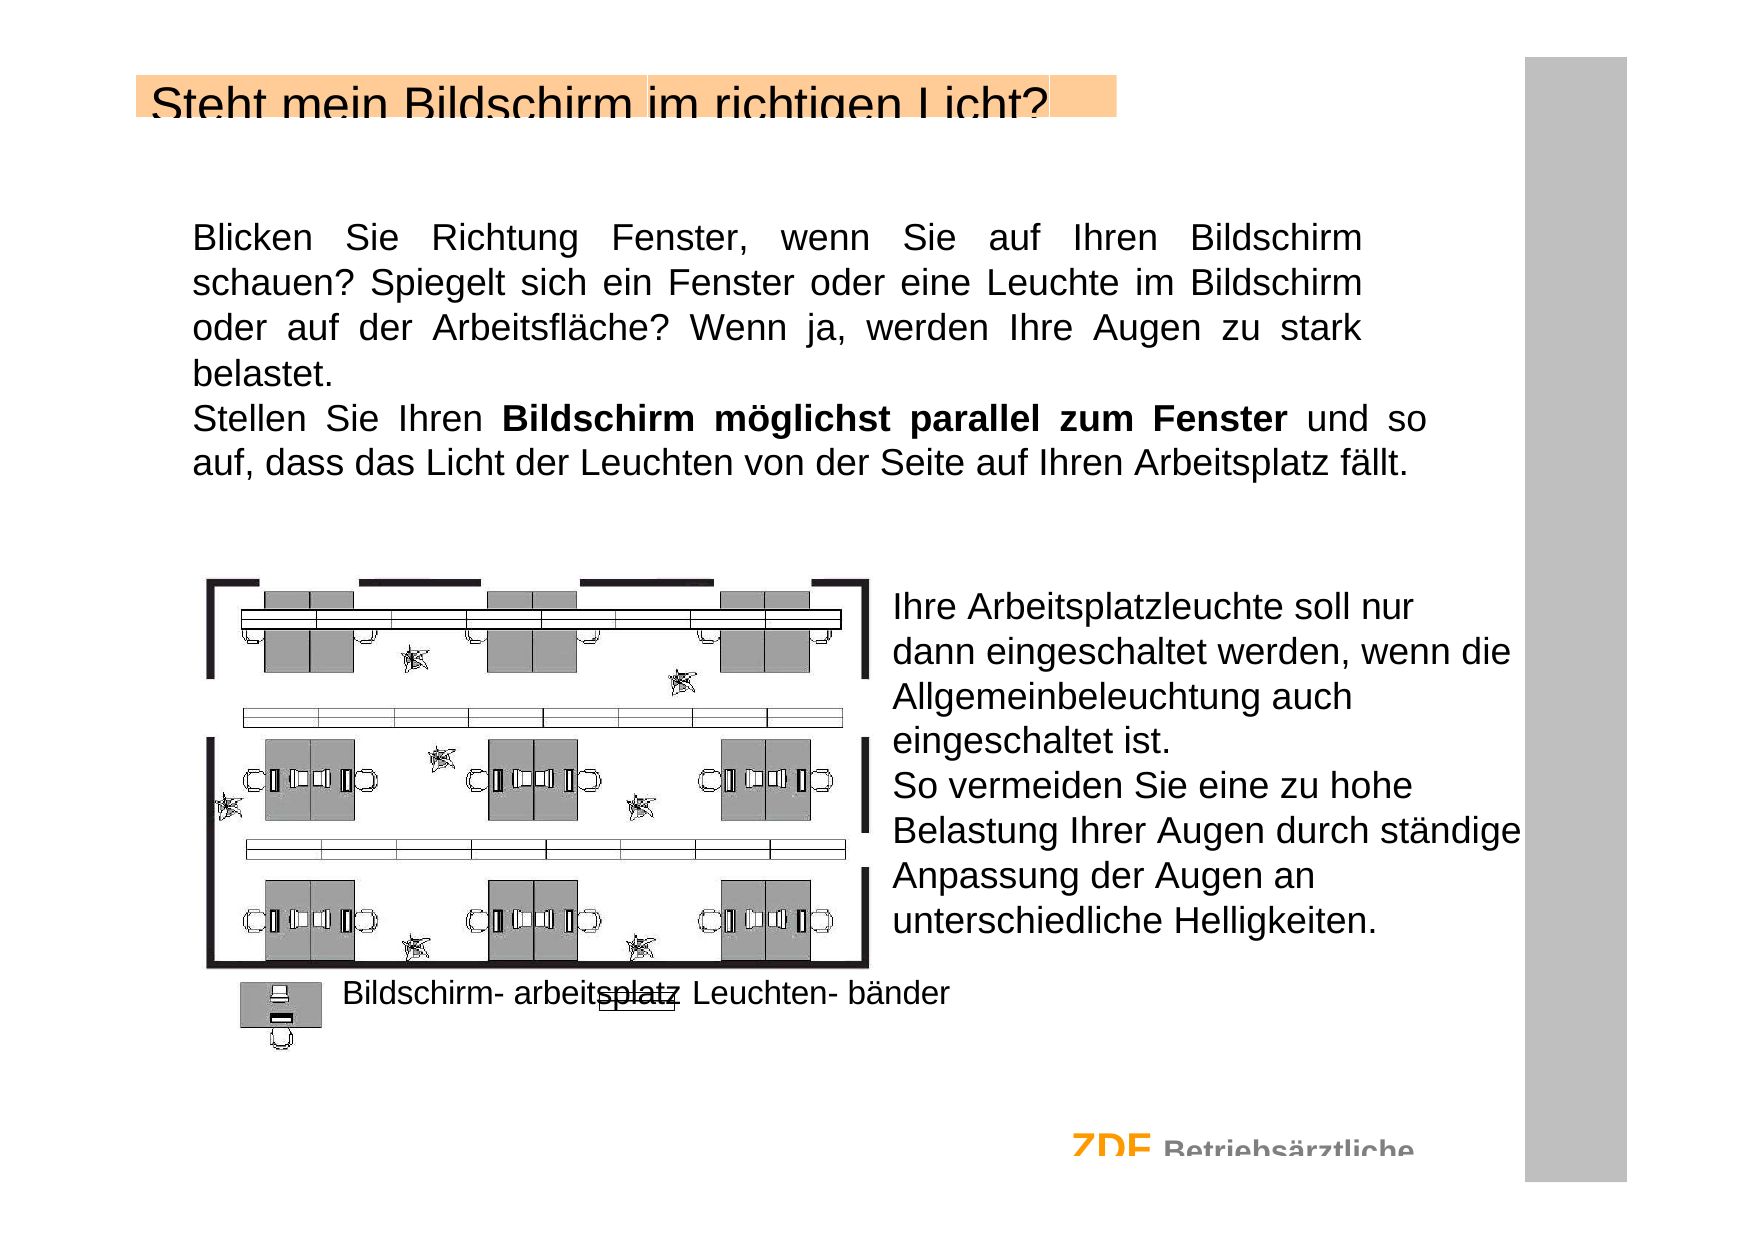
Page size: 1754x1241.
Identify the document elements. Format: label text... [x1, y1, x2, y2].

picture [201, 575, 873, 1052]
text Stellen Sie Ihren Bildschirm möglichst parallel zum Fenster und so auf, dass das Licht der Leuchten von der Seite auf Ihren Arbeitsplatz fällt. [192, 396, 1428, 483]
text dann eingeschaltet werden, wenn die Allgemeinbeleuchtung auch eingeschaltet ist. [892, 629, 1537, 761]
text So vermeiden Sie eine zu hohe Belastung Ihrer Augen durch ständige Anpassung der Augen an unterschiedliche Helligkeiten. [892, 763, 1537, 942]
text Ihre Arbeitsplatzleuchte soll nur [892, 584, 1537, 627]
text Blicken Sie Richtung Fenster, wenn Sie auf Ihren Bildschirm schauen? Spiegelt sich ein Fenster oder eine Leuchte im Bildschirm oder auf der Arbeitsfläche? Wenn ja, werden Ihre Augen zu stark belastet. [192, 215, 1363, 394]
